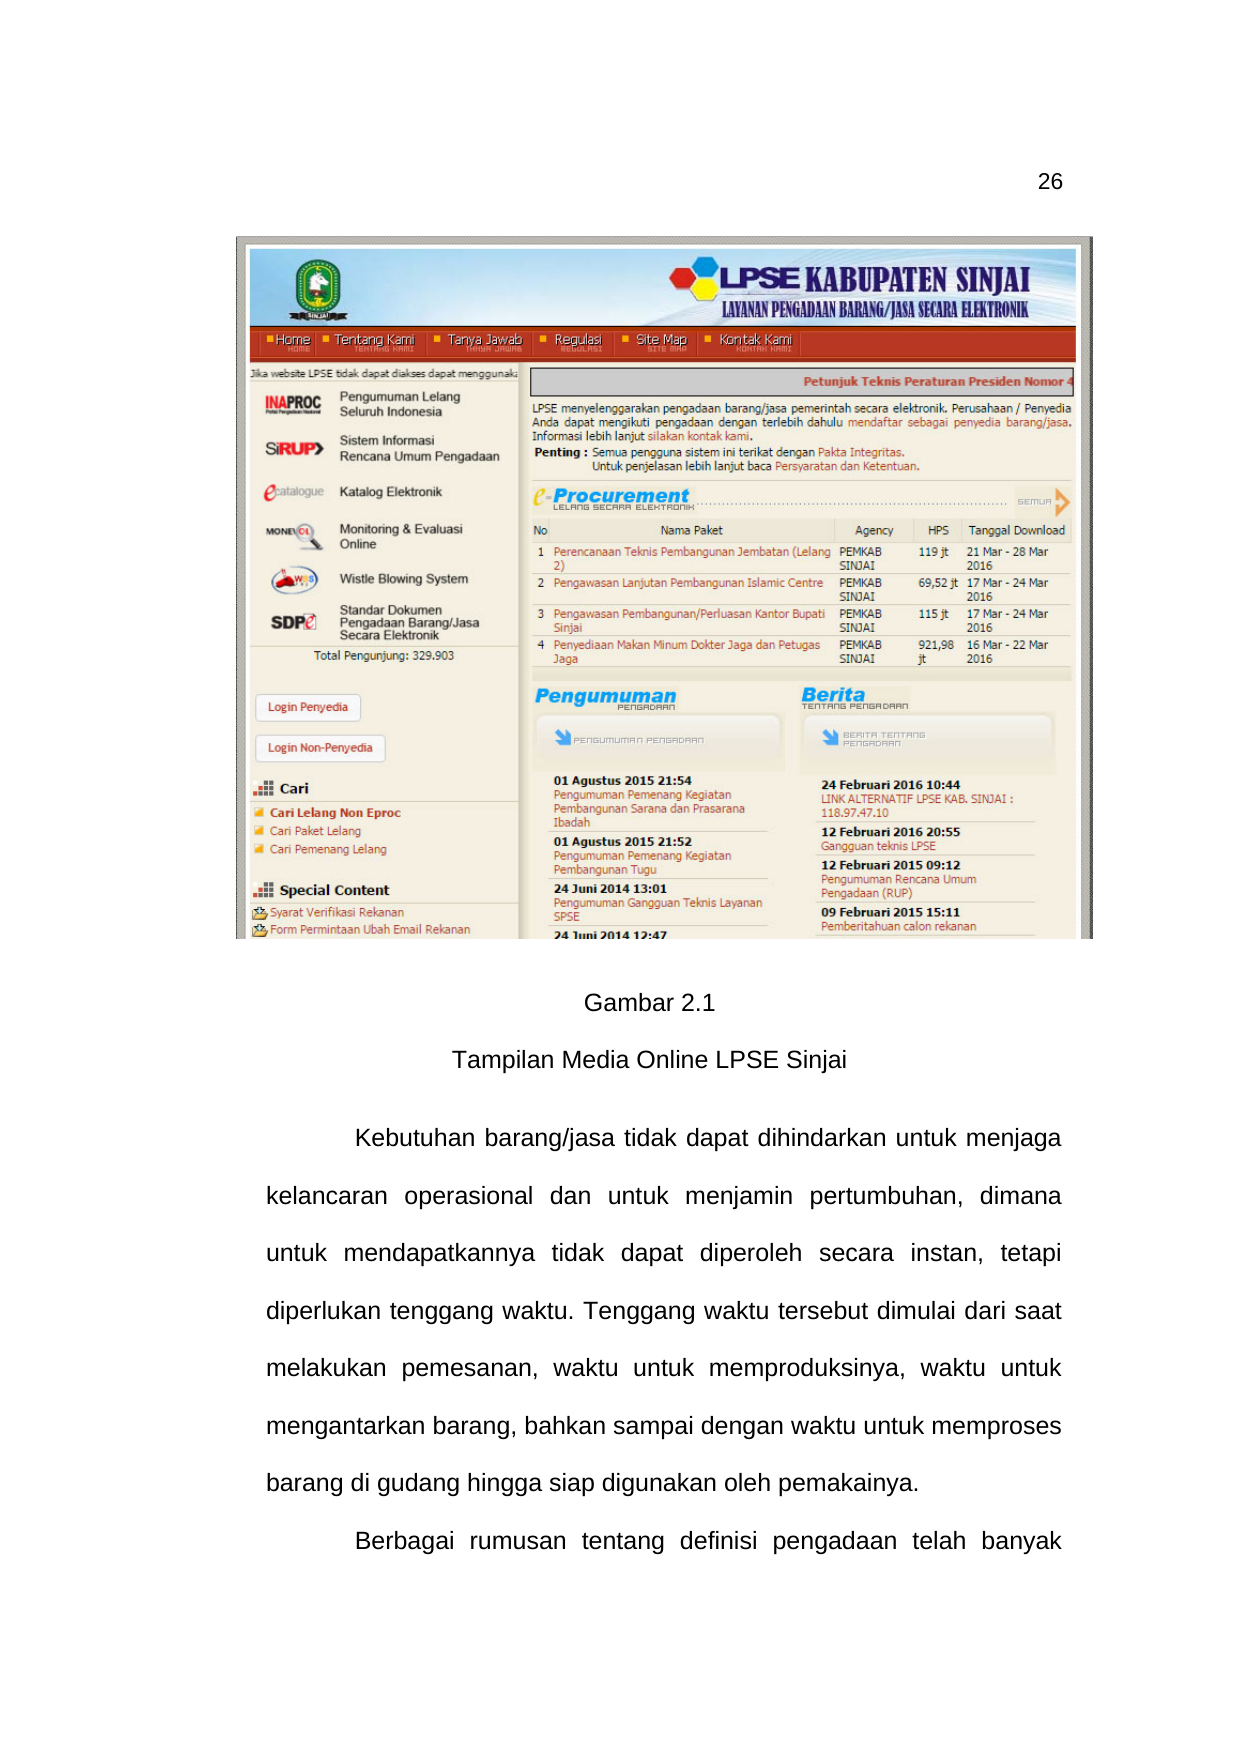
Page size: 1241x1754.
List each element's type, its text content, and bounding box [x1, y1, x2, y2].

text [266, 1526, 1063, 1554]
text Kebutuhan barang/jasa tidak dapat dihindarkan untuk menjaga kelancaran operasional dan untuk menjamin pertumbuhan, dimana untuk mendapatkannya tidak dapat diperoleh secara instan, tetapi diperlukan tenggang waktu. Tenggang waktu tersebut dimulai dari saat melakukan pemesanan, waktu untuk memproduksinya, waktu untuk mengantarkan barang, bahkan sampai dengan waktu untuk memproses barang di gudang hingga siap digunakan oleh pemakainya. [266, 1123, 1063, 1497]
picture [236, 236, 1093, 939]
text Gambar 2.1 Tampilan Media Online LPSE Sinjai [236, 987, 1063, 1074]
